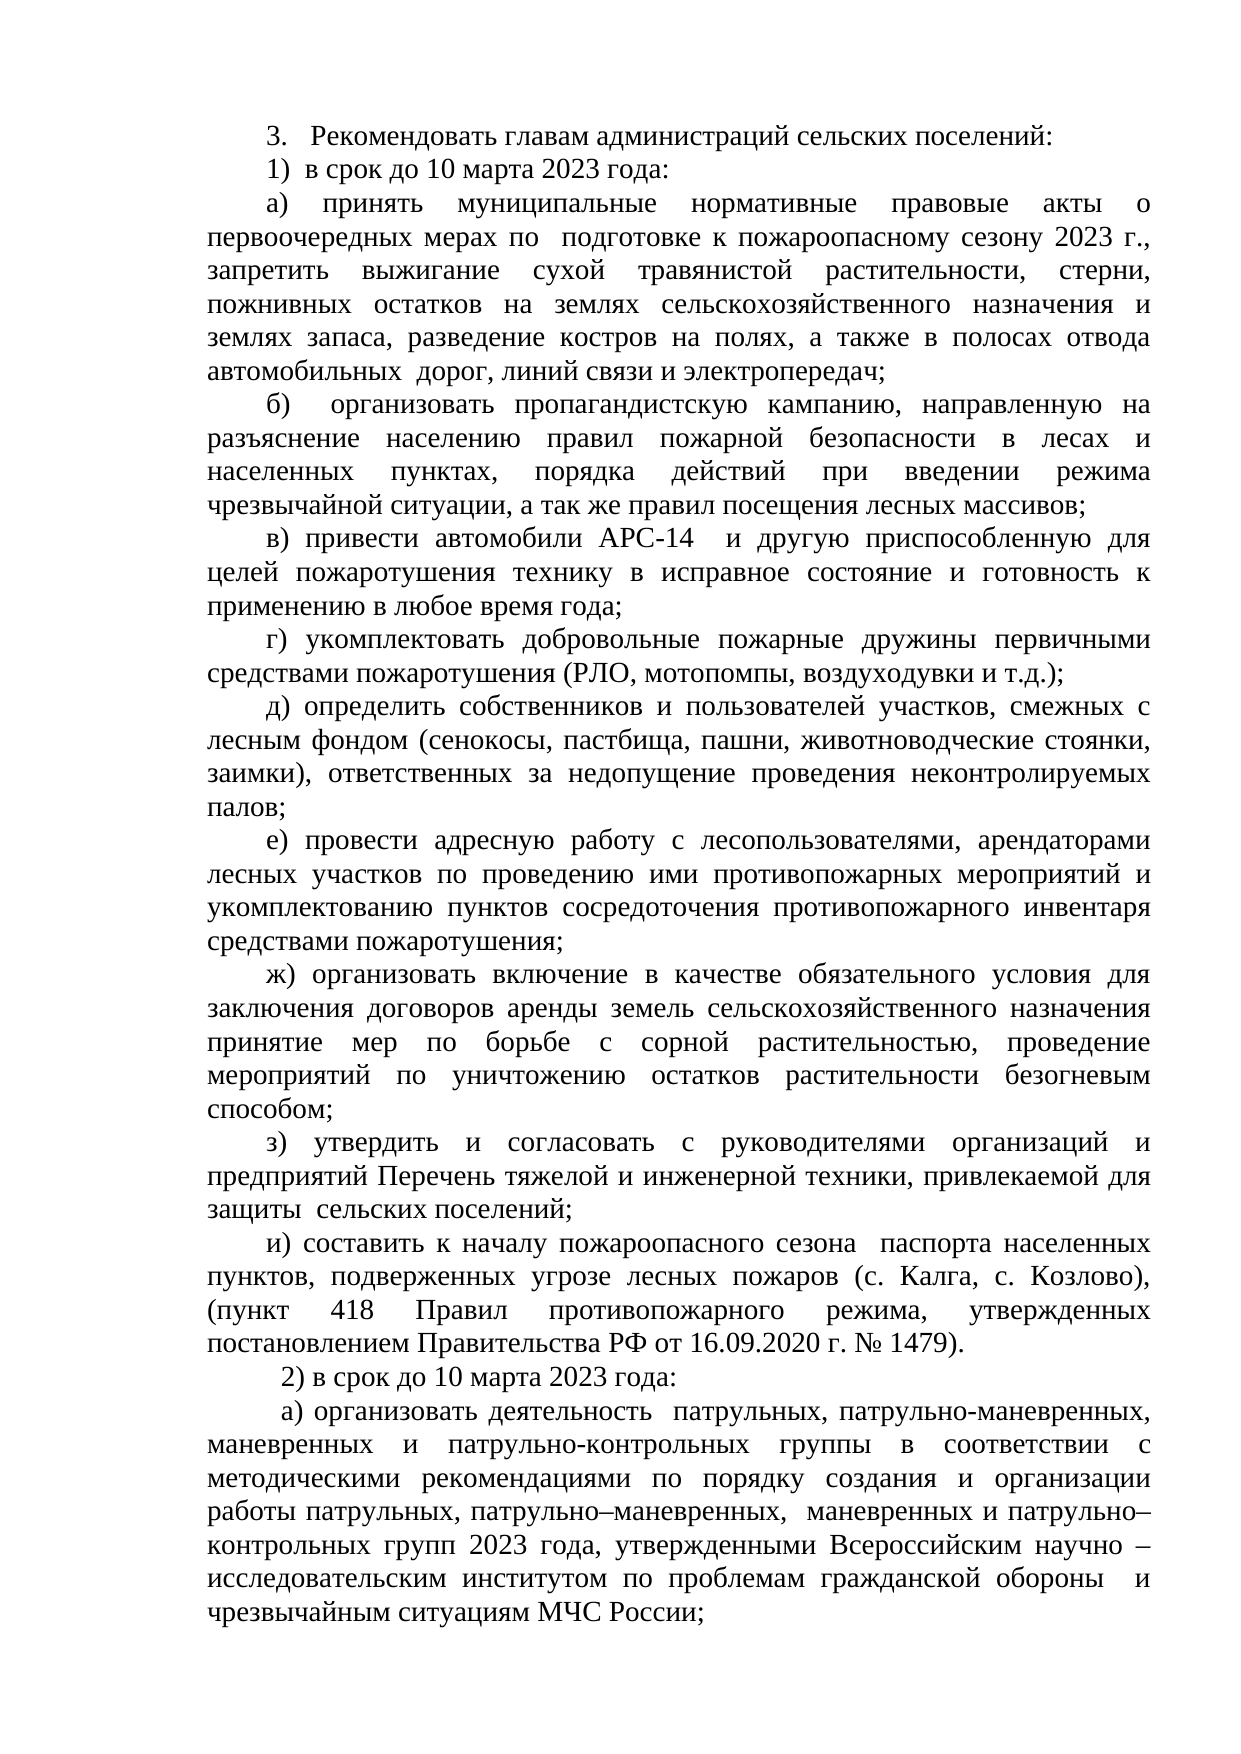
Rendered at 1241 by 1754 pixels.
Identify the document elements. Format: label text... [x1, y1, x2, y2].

list з) утвердить и согласовать с руководителями организаций и предприятий Перечень тяжелой и инженерной техники, привлекаемой для защиты сельских поселений; [207, 1124, 1152, 1225]
title Рекомендовать главам администраций сельских поселений: [266, 118, 1152, 152]
text а) организовать деятельность патрульных, патрульно-маневренных, маневренных и патрульно-контрольных группы в соответствии с методическими рекомендациями по порядку создания и организации работы патрульных, патрульно–маневренных, маневренных и патрульно–контрольных групп 2023 года, утвержденными Всероссийским научно – исследовательским институтом по проблемам гражданской обороны и чрезвычайным ситуациям МЧС России; [207, 1393, 1152, 1627]
list 1) в срок до 10 марта 2023 года: [207, 152, 1152, 185]
list б) организовать пропагандистскую кампанию, направленную на разъяснение населению правил пожарной безопасности в лесах и населенных пунктах, порядка действий при введении режима чрезвычайной ситуации, а так же правил посещения лесных массивов; [207, 386, 1152, 521]
list в) привести автомобили АРС-14 и другую приспособленную для целей пожаротушения технику в исправное состояние и готовность к применению в любое время года; [207, 521, 1152, 621]
list ж) организовать включение в качестве обязательного условия для заключения договоров аренды земель сельскохозяйственного назначения принятие мер по борьбе с сорной растительностью, проведение мероприятий по уничтожению остатков растительности безогневым способом; [207, 957, 1152, 1124]
text 2) в срок до 10 марта 2023 года: [207, 1359, 1152, 1393]
list и) составить к началу пожароопасного сезона паспорта населенных пунктов, подверженных угрозе лесных пожаров (с. Калга, с. Козлово), (пункт 418 Правил противопожарного режима, утвержденных постановлением Правительства РФ от 16.09.2020 г. № 1479). [207, 1225, 1152, 1359]
list а) принять муниципальные нормативные правовые акты о первоочередных мерах по подготовке к пожароопасному сезону 2023 г., запретить выжигание сухой травянистой растительности, стерни, пожнивных остатков на землях сельскохозяйственного назначения и землях запаса, разведение костров на полях, а также в полосах отвода автомобильных дорог, линий связи и электропередач; [207, 185, 1152, 386]
list е) провести адресную работу с лесопользователями, арендаторами лесных участков по проведению ими противопожарных мероприятий и укомплектованию пунктов сосредоточения противопожарного инвентаря средствами пожаротушения; [207, 822, 1152, 957]
list г) укомплектовать добровольные пожарные дружины первичными средствами пожаротушения (РЛО, мотопомпы, воздуходувки и т.д.); [207, 621, 1152, 688]
list д) определить собственников и пользователей участков, смежных с лесным фондом (сенокосы, пастбища, пашни, животноводческие стоянки, заимки), ответственных за недопущение проведения неконтролируемых палов; [207, 688, 1152, 822]
